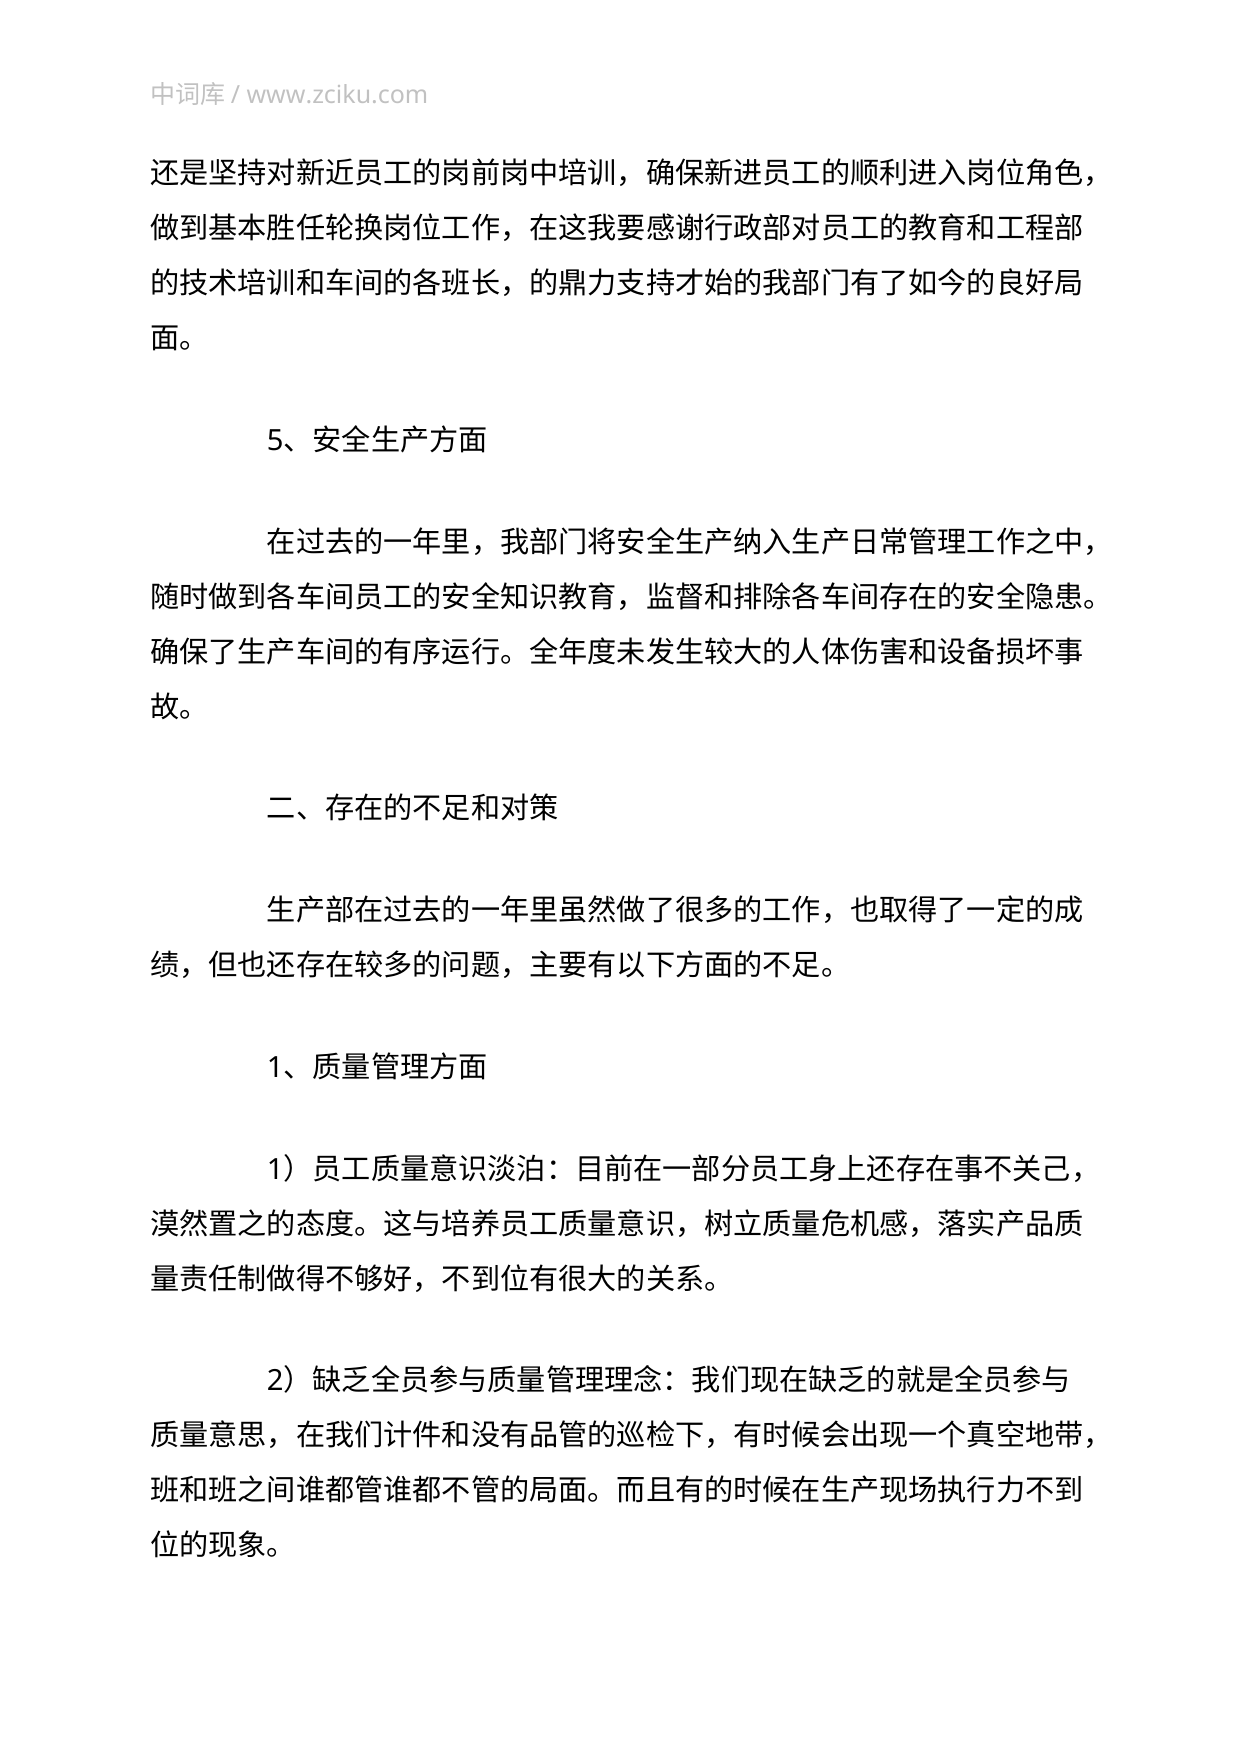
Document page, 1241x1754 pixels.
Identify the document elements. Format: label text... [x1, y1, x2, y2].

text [150, 150, 1090, 357]
text 1）员工质量意识淡泊：目前在一部分员工身上还存在事不关己，漠然置之的态度。这与培养员工质量意识，树立质量危机感，落实产品质量责任制做得不够好，不到位有很大的关系。 [150, 1145, 1090, 1297]
text 5、安全生产方面 [150, 416, 1090, 459]
text 在过去的一年里，我部门将安全生产纳入生产日常管理工作之中，随时做到各车间员工的安全知识教育，监督和排除各车间存在的安全隐患。确保了生产车间的有序运行。全年度未发生较大的人体伤害和设备损坏事故。 [150, 518, 1090, 725]
text 2）缺乏全员参与质量管理理念：我们现在缺乏的就是全员参与质量意思，在我们计件和没有品管的巡检下，有时候会出现一个真空地带，班和班之间谁都管谁都不管的局面。而且有的时候在生产现场执行力不到位的现象。 [150, 1357, 1090, 1564]
text 生产部在过去的一年里虽然做了很多的工作，也取得了一定的成绩，但也还存在较多的问题，主要有以下方面的不足。 [150, 887, 1090, 984]
text 1、质量管理方面 [150, 1043, 1090, 1086]
text 二、存在的不足和对策 [150, 785, 1090, 827]
